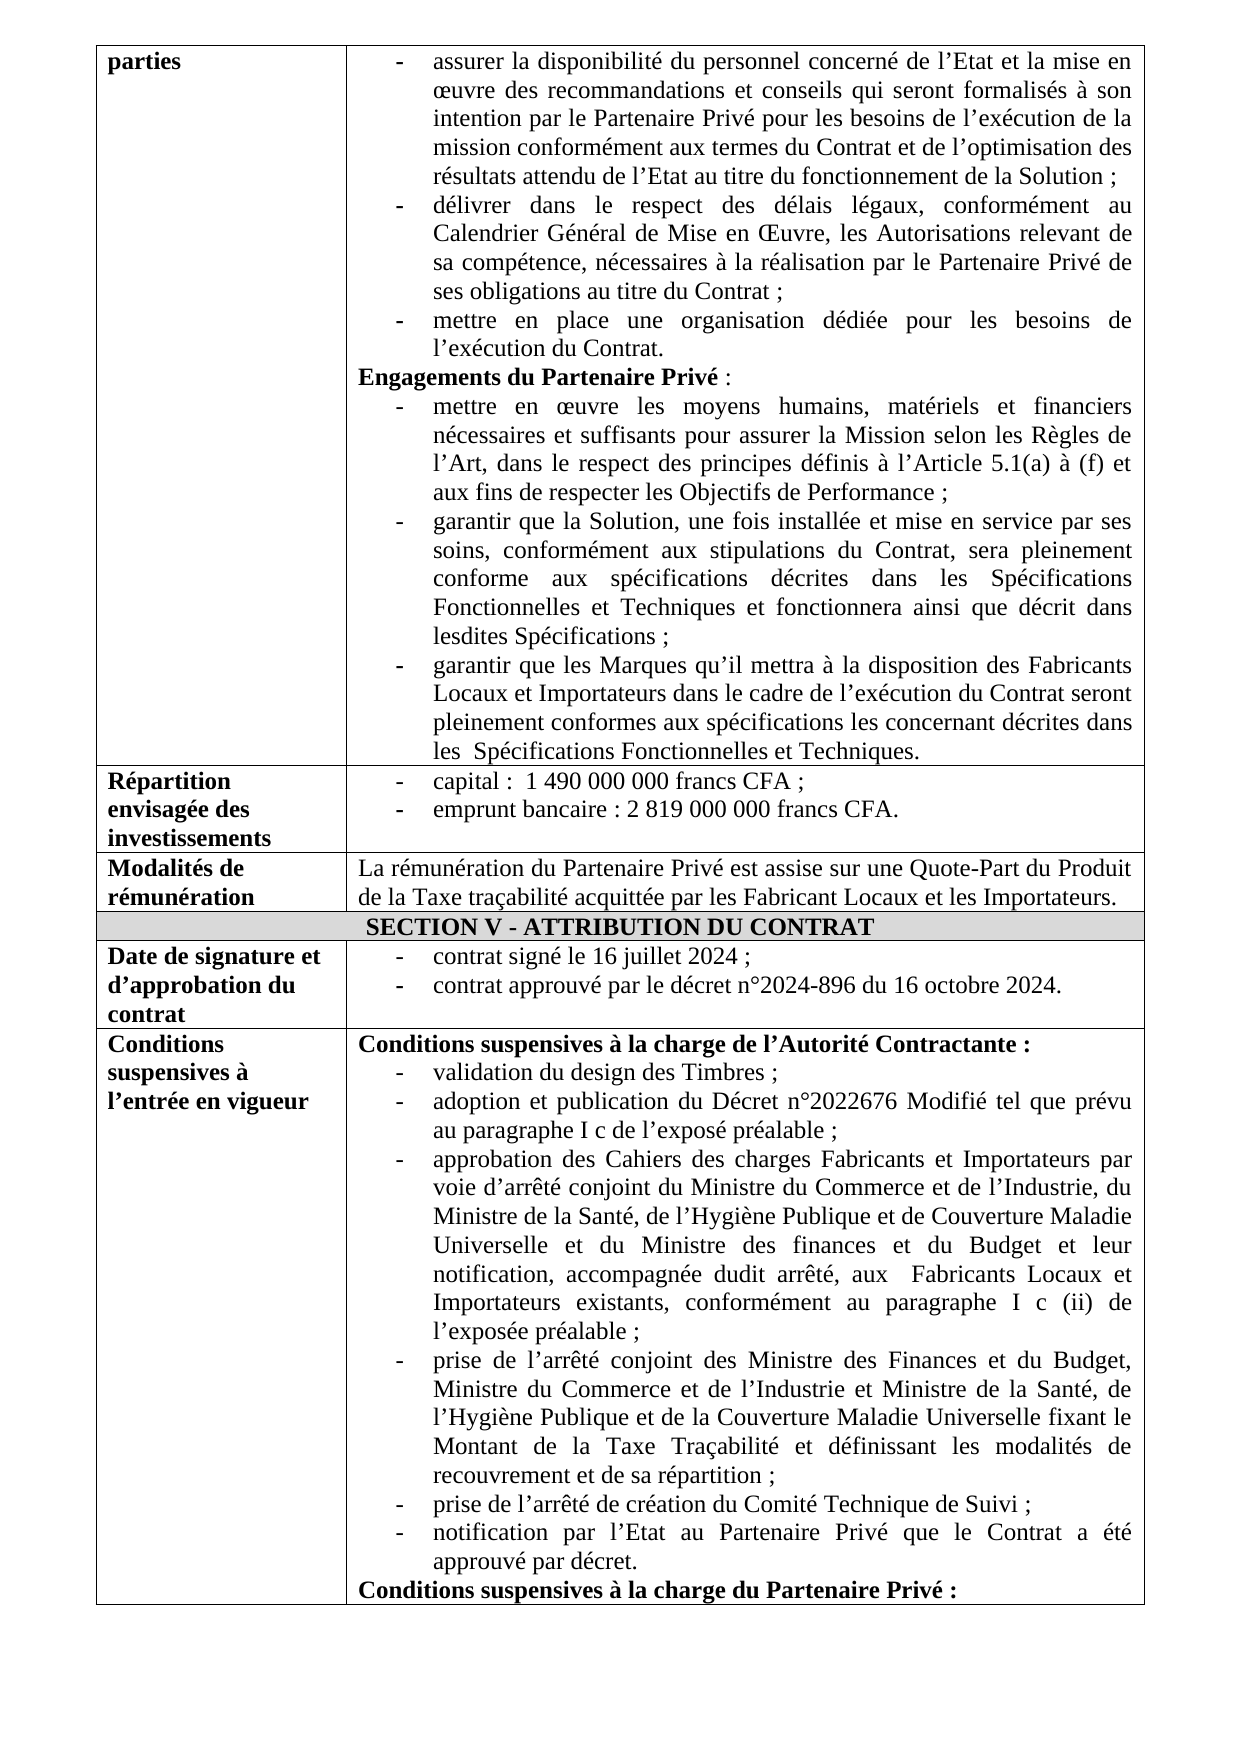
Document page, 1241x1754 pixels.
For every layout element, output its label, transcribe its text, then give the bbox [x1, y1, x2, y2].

table_cell La rémunération du Partenaire Privé est assise sur une Quote-Part du Produit de la Taxe traçabilité acquittée par les Fabricant Locaux et les Importateurs. [347, 853, 1144, 911]
table_cell Répartition envisagée des investissements [97, 766, 346, 852]
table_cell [97, 46, 346, 765]
table_cell contrat signé le 16 juillet 2024 ; contrat approuvé par le décret n°2024-896 du 16 octobre 2024. [347, 941, 1144, 1028]
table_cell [97, 1029, 346, 1604]
table_cell Date de signature et d’approbation du contrat [97, 941, 346, 1028]
table_cell capital : 1 490 000 000 francs CFA ; emprunt bancaire : 2 819 000 000 francs CFA. [347, 766, 1144, 852]
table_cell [347, 1029, 1144, 1604]
table_cell Modalités de rémunération [97, 853, 346, 911]
table_cell SECTION V - ATTRIBUTION DU CONTRAT [97, 912, 1144, 940]
